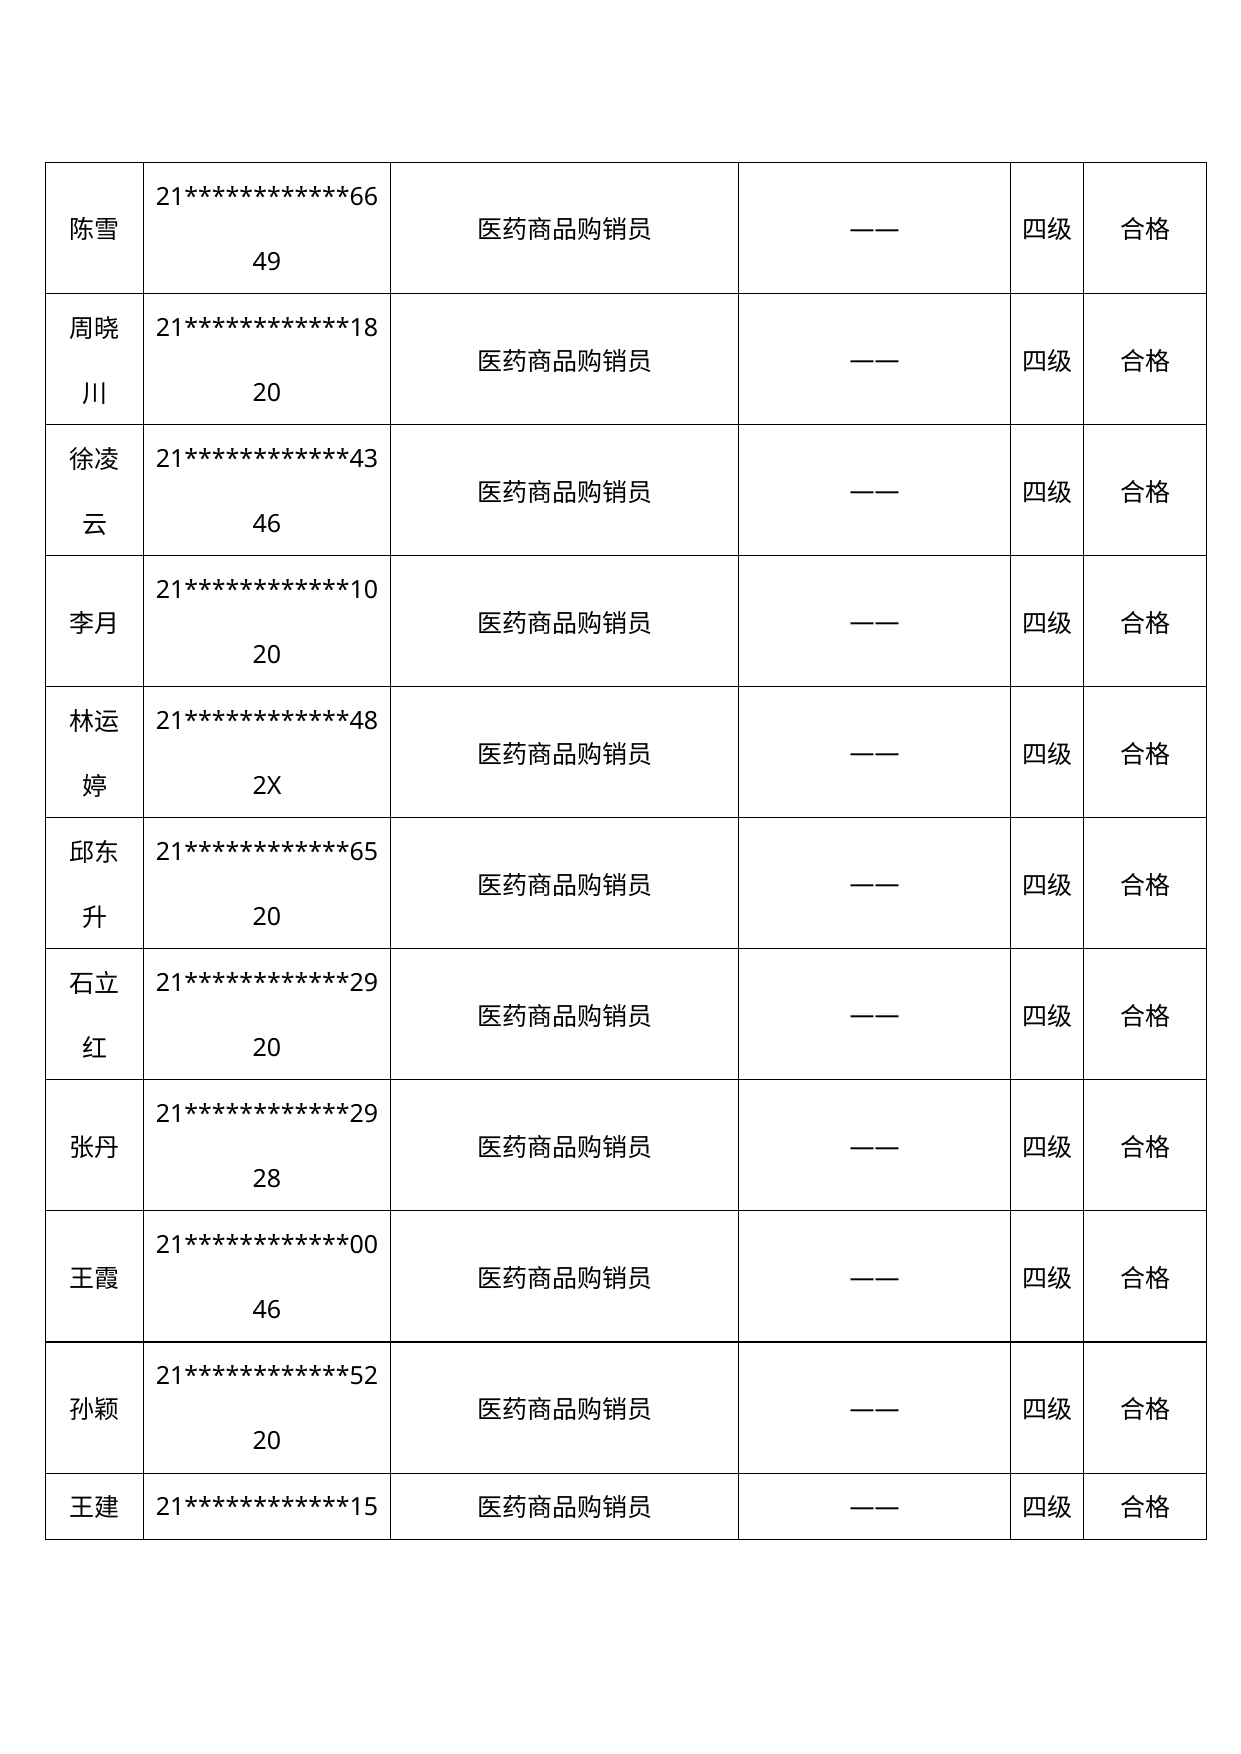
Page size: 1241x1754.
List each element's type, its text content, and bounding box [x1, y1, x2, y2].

table_cell 四级 [1011, 949, 1083, 1079]
table_cell 医药商品购销员 [391, 1343, 738, 1472]
table_cell —— [739, 818, 1010, 948]
table_cell —— [739, 294, 1010, 424]
table_cell 石立红 [46, 949, 143, 1079]
table_cell 四级 [1011, 294, 1083, 424]
table_cell 合格 [1084, 163, 1206, 293]
table_cell —— [739, 1211, 1010, 1341]
table_cell 21************0046 [144, 1211, 390, 1341]
table_cell 四级 [1011, 1080, 1083, 1210]
table_cell 21************5220 [144, 1343, 390, 1472]
table_cell 四级 [1011, 818, 1083, 948]
table_cell 合格 [1084, 818, 1206, 948]
table_cell 医药商品购销员 [391, 425, 738, 555]
table_cell 21************152X [144, 1474, 390, 1538]
table_cell 孙颖 [46, 1343, 143, 1472]
table_cell 合格 [1084, 1080, 1206, 1210]
table_cell 王建 [46, 1474, 143, 1538]
table_cell 医药商品购销员 [391, 294, 738, 424]
table_cell 张丹 [46, 1080, 143, 1210]
table_cell 21************2920 [144, 949, 390, 1079]
table_cell 徐凌云 [46, 425, 143, 555]
table_cell 合格 [1084, 1343, 1206, 1472]
table_cell 医药商品购销员 [391, 1080, 738, 1210]
table_cell 林运婷 [46, 687, 143, 817]
table_cell 四级 [1011, 1474, 1083, 1538]
table_cell 医药商品购销员 [391, 687, 738, 817]
table_cell 四级 [1011, 556, 1083, 686]
table_cell 医药商品购销员 [391, 949, 738, 1079]
table_cell 21************1020 [144, 556, 390, 686]
table_cell 医药商品购销员 [391, 556, 738, 686]
table_cell 四级 [1011, 687, 1083, 817]
table_cell 李月 [46, 556, 143, 686]
table_cell 合格 [1084, 1211, 1206, 1341]
table_cell 合格 [1084, 294, 1206, 424]
table_cell 四级 [1011, 1343, 1083, 1472]
table_cell 合格 [1084, 556, 1206, 686]
table_cell 四级 [1011, 1211, 1083, 1341]
table_cell 王霞 [46, 1211, 143, 1341]
table_cell —— [739, 1343, 1010, 1472]
table_cell 21************6649 [144, 163, 390, 293]
table_cell 陈雪 [46, 163, 143, 293]
table_cell 医药商品购销员 [391, 1474, 738, 1538]
table_cell 医药商品购销员 [391, 1211, 738, 1341]
table_cell —— [739, 687, 1010, 817]
table_cell 21************1820 [144, 294, 390, 424]
table_cell 四级 [1011, 425, 1083, 555]
table_cell —— [739, 556, 1010, 686]
table_cell 合格 [1084, 949, 1206, 1079]
table_cell 合格 [1084, 1474, 1206, 1538]
table_cell —— [739, 163, 1010, 293]
table_cell 21************482X [144, 687, 390, 817]
table_cell 医药商品购销员 [391, 818, 738, 948]
table_cell 合格 [1084, 687, 1206, 817]
table_cell 邱东升 [46, 818, 143, 948]
table_cell —— [739, 1474, 1010, 1538]
table_cell —— [739, 949, 1010, 1079]
table_cell 21************6520 [144, 818, 390, 948]
table_cell 医药商品购销员 [391, 163, 738, 293]
table_cell —— [739, 1080, 1010, 1210]
table_cell 合格 [1084, 425, 1206, 555]
table_cell 四级 [1011, 163, 1083, 293]
table_cell —— [739, 425, 1010, 555]
table_cell 周晓川 [46, 294, 143, 424]
table_cell 21************4346 [144, 425, 390, 555]
table_cell 21************2928 [144, 1080, 390, 1210]
